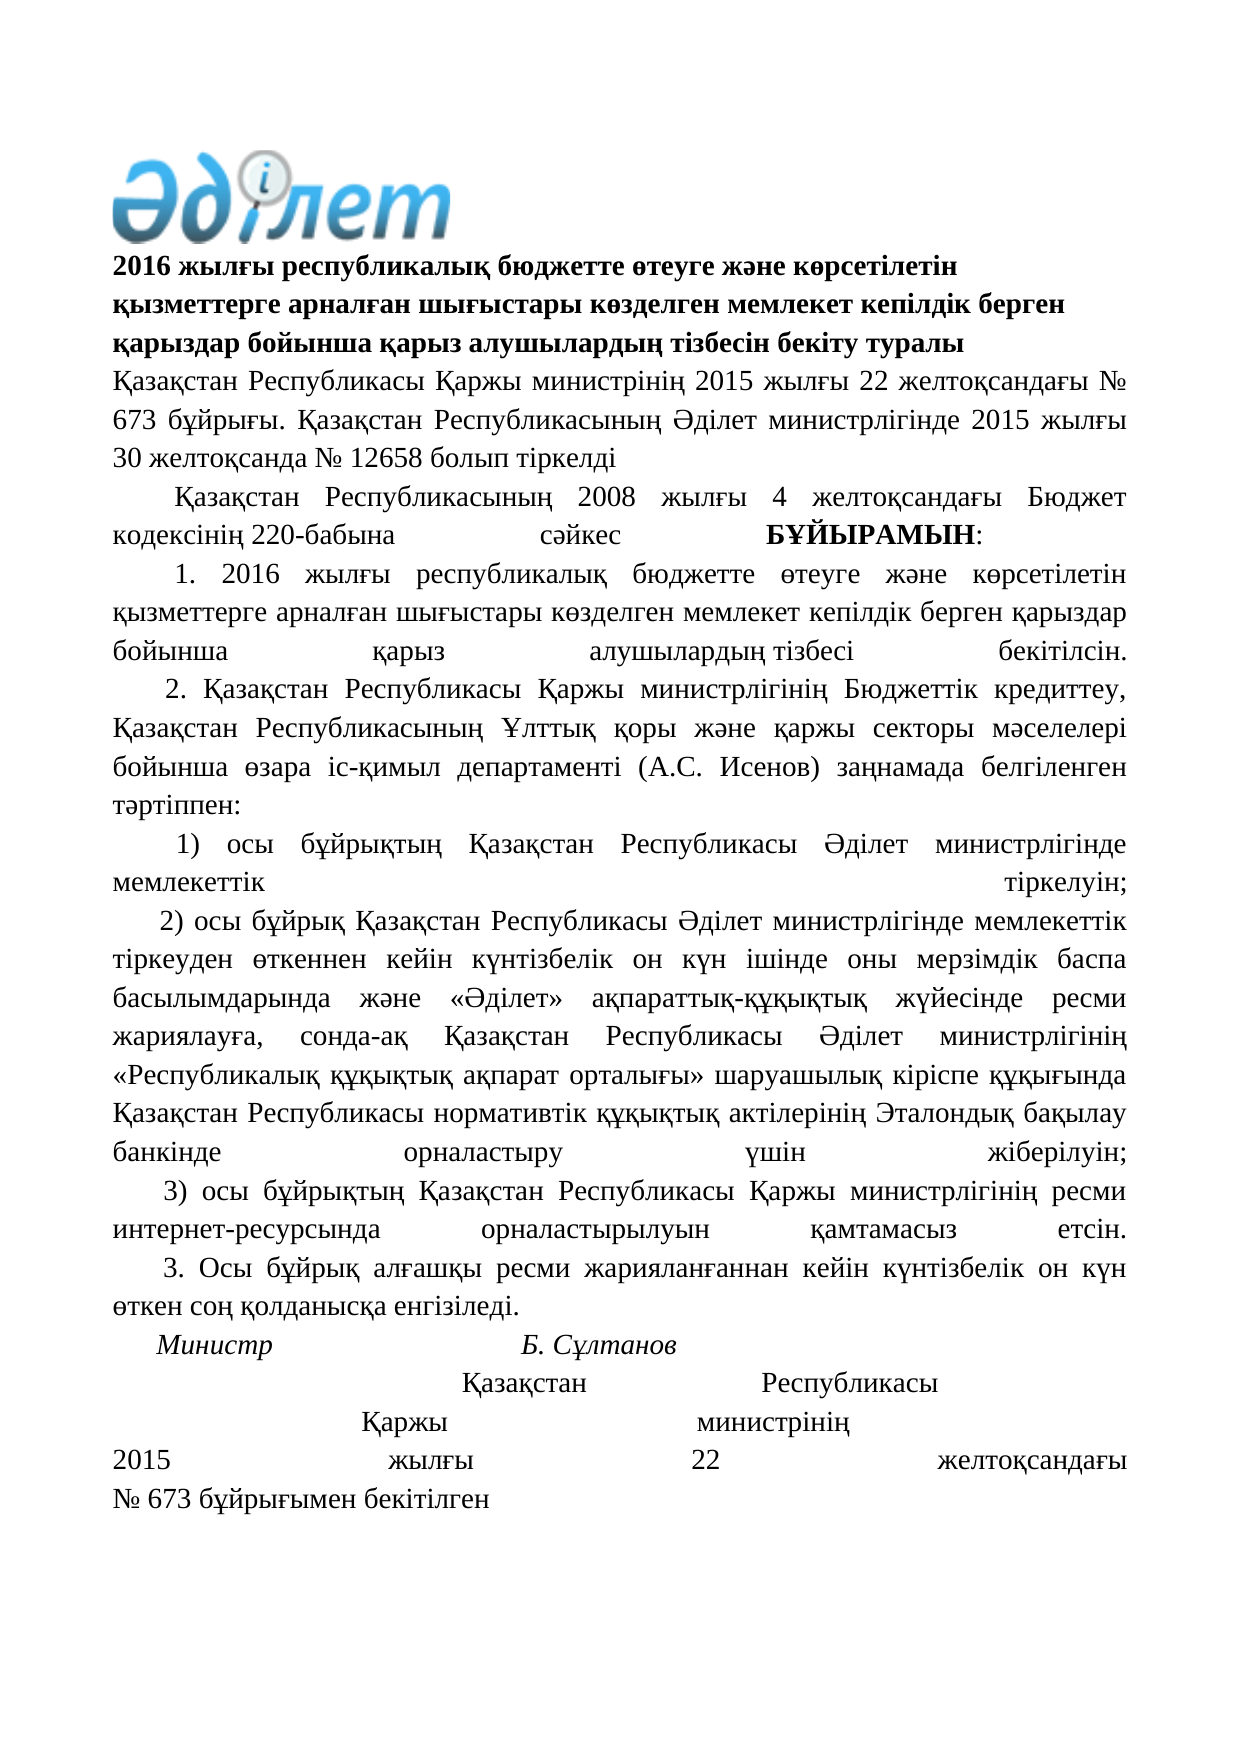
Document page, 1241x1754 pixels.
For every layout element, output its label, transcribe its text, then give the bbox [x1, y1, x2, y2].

text Қазақстан Республикасының 2008 жылғы 4 желтоқсандағы Бюджет кодексінің 220-бабына сәйкес БҰЙЫРАМЫН: 1. 2016 жылғы республикалық бюджетте өтеуге және көрсетілетін қызметтерге арналған шығыстары көзделген мемлекет кепілдік берген қарыздар бойынша қарыз алушылардың тізбесі бекітілсін. 2. Қазақстан Республикасы Қаржы министрлігінің Бюджеттік кредиттеу, Қазақстан Республикасының Ұлттық қоры және қаржы секторы мәселелері бойынша өзара іс-қимыл департаменті (А.С. Исенов) заңнамада белгіленген тәртіппен: 1) осы бұйрықтың Қазақстан Республикасы Әділет министрлігінде мемлекеттік тіркелуін; 2) осы бұйрық Қазақстан Республикасы Әділет министрлігінде мемлекеттік тіркеуден өткеннен кейін күнтізбелік он күн ішінде оны мерзімдік баспа басылымдарында және «Әділет» ақпараттық-құқықтық жүйесінде ресми жариялауға, сонда-ақ Қазақстан Республикасы Әділет министрлігінің «Республикалық құқықтық ақпарат орталығы» шаруашылық кіріспе құқығында Қазақстан Республикасы нормативтік құқықтық актілерінің Эталондық бақылау банкінде орналастыру үшін жіберілуін; 3) осы бұйрықтың Қазақстан Республикасы Қаржы министрлігінің ресми интернет-ресурсында орналастырылуын қамтамасыз етсін. 3. Осы бұйрық алғашқы ресми жарияланғаннан кейін күнтiзбелiк он күн өткен соң қолданысқа енгiзiледі. [112, 479, 1128, 1322]
text Министр Б. Сұлтанов [112, 1327, 1128, 1360]
text Қазақстан Республикасы Қаржы министрінің 2015 жылғы 22 желтоқсандағы № 673 бұйрығымен бекітілген [112, 1365, 1128, 1514]
text Қазақстан Республикасы Қаржы министрінің 2015 жылғы 22 желтоқсандағы № 673 бұйрығы. Қазақстан Республикасының Әділет министрлігінде 2015 жылғы 30 желтоқсанда № 12658 болып тіркелді [112, 363, 1128, 474]
text 2016 жылғы республикалық бюджетте өтеуге және көрсетілетін қызметтерге арналған шығыстары көзделген мемлекет кепілдік берген қарыздар бойынша қарыз алушылардың тізбесін бекіту туралы [112, 248, 1128, 358]
picture [112, 150, 451, 244]
